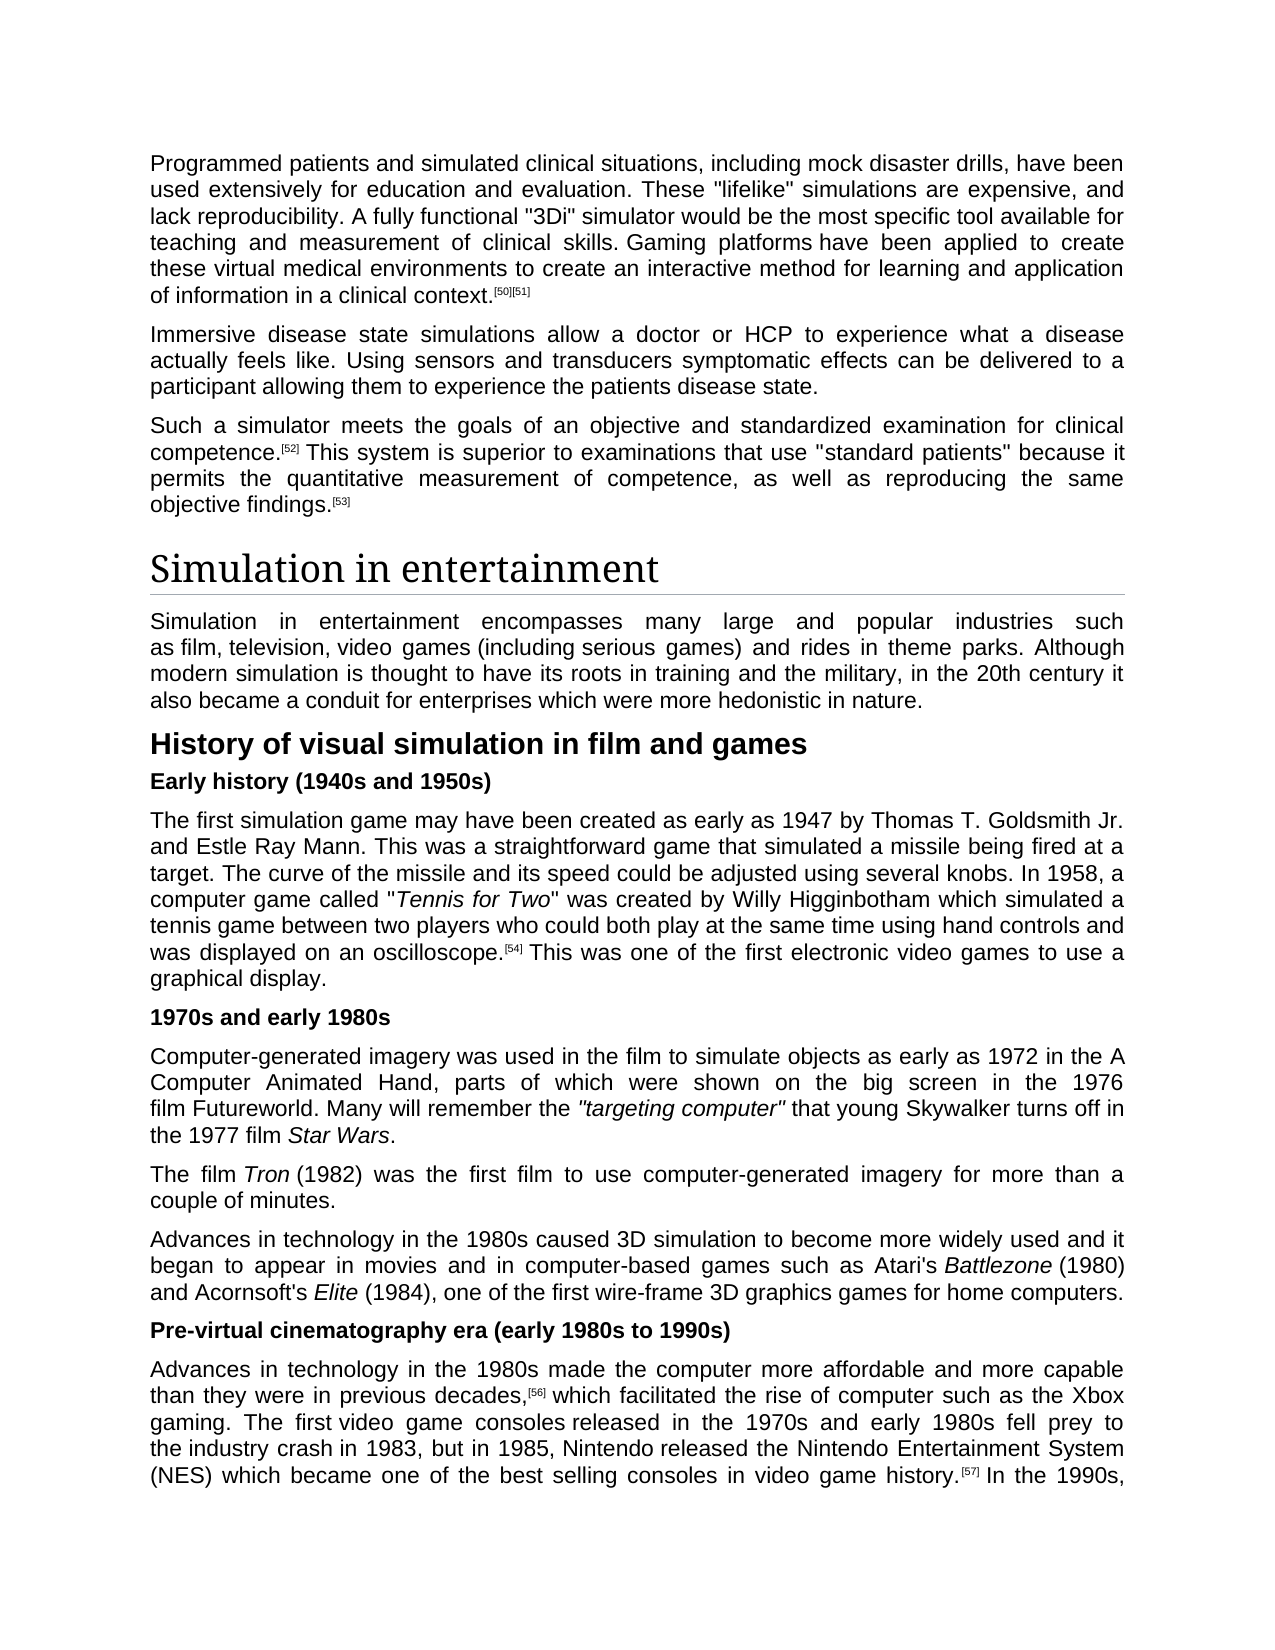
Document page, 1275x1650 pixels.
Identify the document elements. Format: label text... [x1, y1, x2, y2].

text Such a simulator meets the goals of an objective and standardized examination for clinical competence.[52] This system is superior to examinations that use "standard patients" because it permits the quantitative measurement of competence, as well as reproducing the same objective findings.[53] [150, 412, 1125, 518]
text 1970s and early 1980s [150, 1004, 1125, 1030]
text Advances in technology in the 1980s caused 3D simulation to become more widely used and it began to appear in movies and in computer-based games such as Atari's Battlezone (1980) and Acornsoft's Elite (1984), one of the first wire-frame 3D graphics games for home computers. [150, 1226, 1125, 1305]
text Pre-virtual cinematography era (early 1980s to 1990s) [150, 1317, 1125, 1344]
text The first simulation game may have been created as early as 1947 by Thomas T. Goldsmith Jr. and Estle Ray Mann. This was a straightforward game that simulated a missile being fired at a target. The curve of the missile and its speed could be adjusted using several knobs. In 1958, a computer game called "Tennis for Two" was created by Willy Higginbotham which simulated a tennis game between two players who could both play at the same time using hand controls and was displayed on an oscilloscope.[54] This was one of the first electronic video games to use a graphical display. [150, 807, 1125, 991]
text Programmed patients and simulated clinical situations, including mock disaster drills, have been used extensively for education and evaluation. These "lifelike" simulations are expensive, and lack reproducibility. A fully functional "3Di" simulator would be the most specific tool available for teaching and measurement of clinical skills. Gaming platforms have been applied to create these virtual medical environments to create an interactive method for learning and application of information in a clinical context.[50][51] [150, 150, 1125, 308]
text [150, 1356, 1125, 1488]
text The film Tron (1982) was the first film to use computer-generated imagery for more than a couple of minutes. [150, 1161, 1125, 1213]
text Simulation in entertainment [150, 543, 1125, 594]
text Immersive disease state simulations allow a doctor or HCP to experience what a disease actually feels like. Using sensors and transducers symptomatic effects can be delivered to a participant allowing them to experience the patients disease state. [150, 321, 1125, 400]
text Computer-generated imagery was used in the film to simulate objects as early as 1972 in the A Computer Animated Hand, parts of which were shown on the big screen in the 1976 film Futureworld. Many will remember the "targeting computer" that young Skywalker turns off in the 1977 film Star Wars. [150, 1043, 1125, 1148]
text History of visual simulation in film and games [150, 726, 1125, 760]
text Early history (1940s and 1950s) [150, 768, 1125, 794]
text Simulation in entertainment encompasses many large and popular industries such as film, television, video games (including serious games) and rides in theme parks. Although modern simulation is thought to have its roots in training and the military, in the 20th century it also became a conduit for enterprises which were more hedonistic in nature. [150, 608, 1125, 713]
